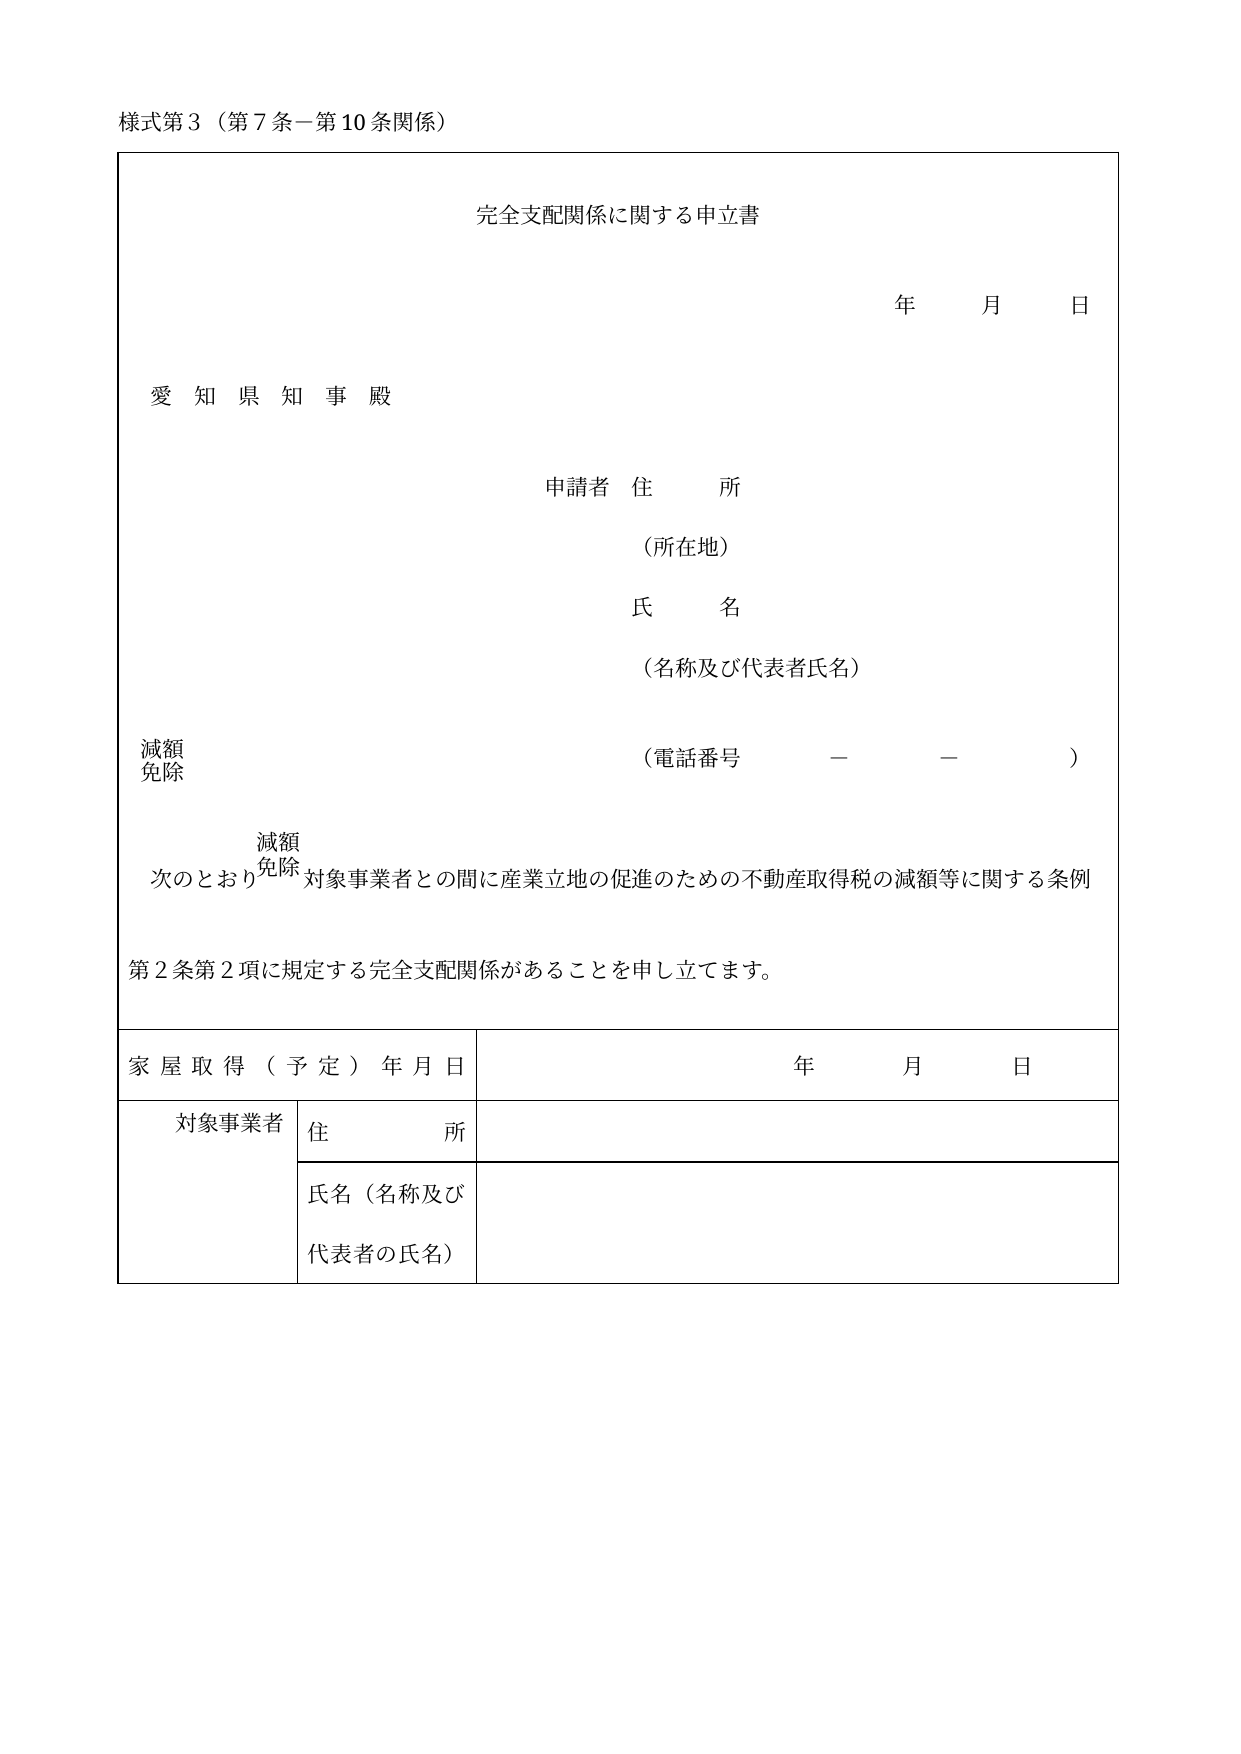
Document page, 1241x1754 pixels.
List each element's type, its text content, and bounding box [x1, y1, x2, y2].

table_cell [477, 1163, 1118, 1283]
table_cell [477, 1101, 1118, 1161]
table_cell 住所 [298, 1101, 476, 1161]
table_cell 年 月 日 [477, 1030, 1118, 1100]
table_cell 家屋取得（予定）年月日 [119, 1030, 476, 1100]
table_cell 氏名（名称及び代表者の氏名） [298, 1163, 476, 1283]
text 様式第３（第７条－第10条関係） [118, 91, 1122, 152]
table_cell 対象事業者 [119, 1101, 297, 1283]
table_header 完全支配関係に関する申立書 年 月 日 愛 知 県 知 事 殿 申請者 住 所 （所在地） 氏 名 （名称及び代表者氏名） （電話番号 － － ） 次のとおり 対象事業者との間に産業立地の促進のための不動産取得税の減額等に関する条例 第２条第２項に規定する完全支配関係があることを申し立てます。 [119, 153, 1118, 1029]
